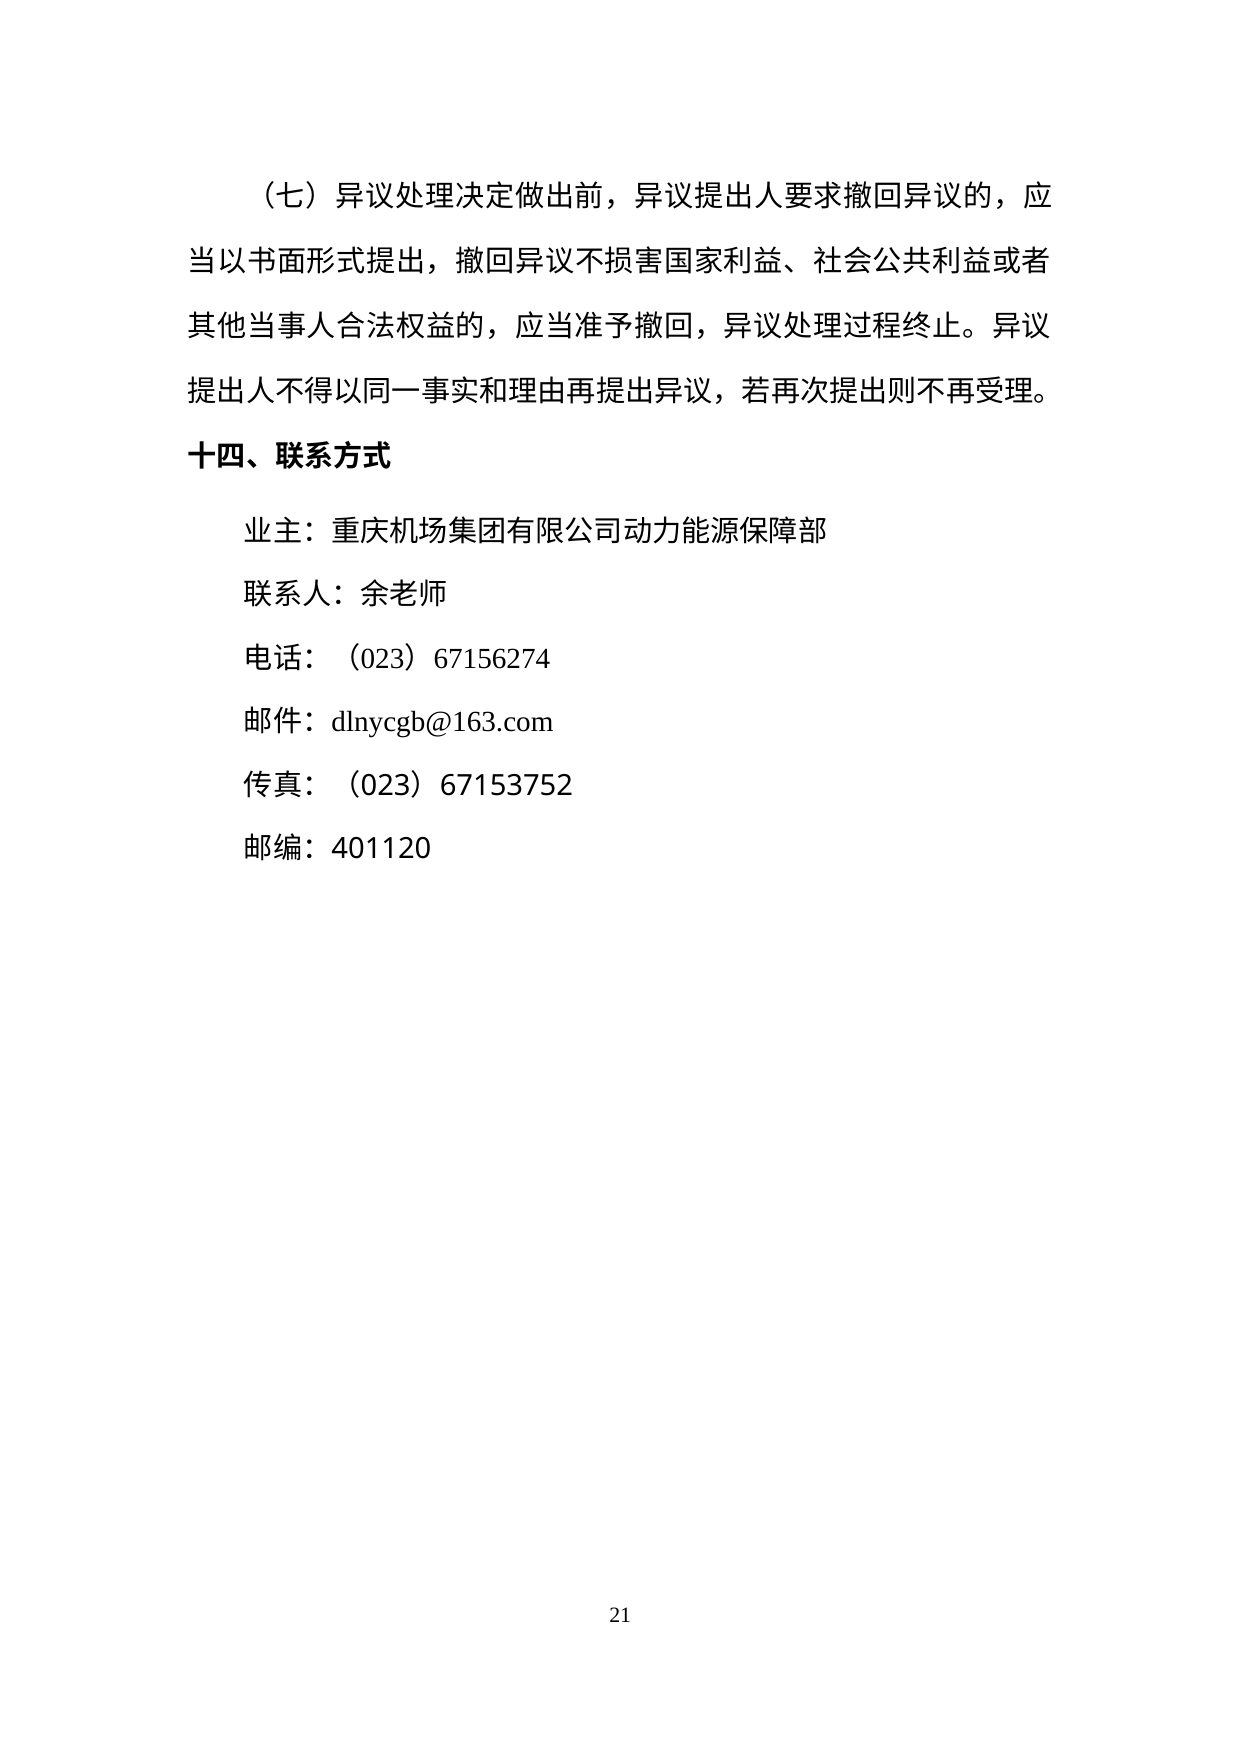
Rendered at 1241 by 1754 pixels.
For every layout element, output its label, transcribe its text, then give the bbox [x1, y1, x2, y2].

text 业主：重庆机场集团有限公司动力能源保障部 [187, 507, 1053, 550]
text （七）异议处理决定做出前，异议提出人要求撤回异议的，应当以书面形式提出，撤回异议不损害国家利益、社会公共利益或者其他当事人合法权益的，应当准予撤回，异议处理过程终止。异议提出人不得以同一事实和理由再提出异议，若再次提出则不再受理。 [187, 161, 1053, 421]
text 传真：（023）67153752 [187, 761, 1053, 803]
text 电话：（023）67156274 [187, 634, 1053, 677]
subtitle 十四、联系方式 [187, 421, 1053, 486]
text 联系人：余老师 [187, 571, 1053, 613]
text 邮编：401120 [187, 825, 1053, 867]
text 邮件：dlnycgb@163.com [187, 698, 1053, 740]
